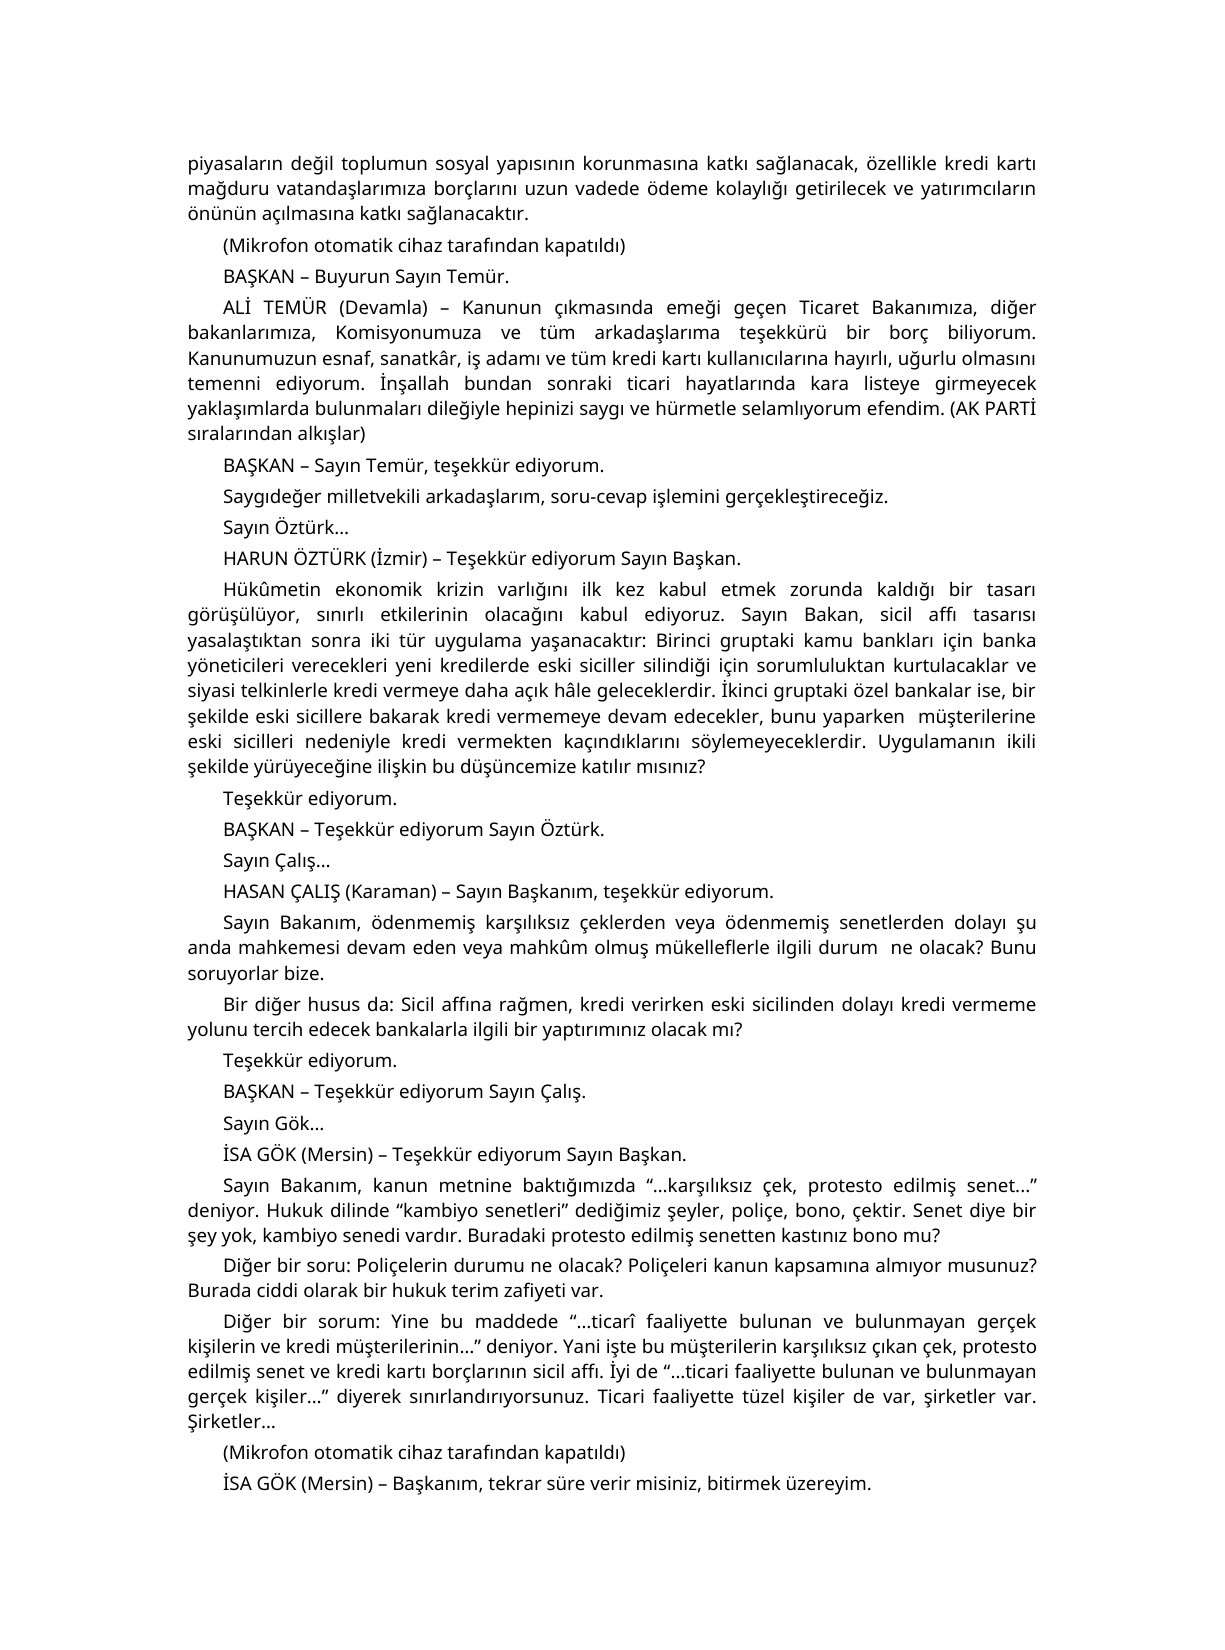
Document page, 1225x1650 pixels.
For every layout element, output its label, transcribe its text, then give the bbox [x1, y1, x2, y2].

text (Mikrofon otomatik cihaz tarafından kapatıldı) [187, 232, 1037, 257]
text Teşekkür ediyorum. [187, 1047, 1037, 1073]
text BAŞKAN – Teşekkür ediyorum Sayın Öztürk. [187, 816, 1037, 841]
text İSA GÖK (Mersin) – Başkanım, tekrar süre verir misiniz, bitirmek üzereyim. [187, 1470, 1037, 1495]
text İSA GÖK (Mersin) – Teşekkür ediyorum Sayın Başkan. [187, 1141, 1037, 1166]
text HARUN ÖZTÜRK (İzmir) – Teşekkür ediyorum Sayın Başkan. [187, 545, 1037, 571]
text Sayın Çalış… [187, 847, 1037, 872]
text ALİ TEMÜR (Devamla) – Kanunun çıkmasında emeği geçen Ticaret Bakanımıza, diğer bakanlarımıza, Komisyonumuza ve tüm arkadaşlarıma teşekkürü bir borç biliyorum. Kanunumuzun esnaf, sanatkâr, iş adamı ve tüm kredi kartı kullanıcılarına hayırlı, uğurlu olmasını temenni ediyorum. İnşallah bundan sonraki ticari hayatlarında kara listeye girmeyecek yaklaşımlarda bulunmaları dileğiyle hepinizi saygı ve hürmetle selamlıyorum efendim. (AK PARTİ sıralarından alkışlar) [187, 294, 1037, 446]
text Sayın Gök… [187, 1110, 1037, 1135]
text Diğer bir sorum: Yine bu maddede “…ticarî faaliyette bulunan ve bulunmayan gerçek kişilerin ve kredi müşterilerinin…” deniyor. Yani işte bu müşterilerin karşılıksız çıkan çek, protesto edilmiş senet ve kredi kartı borçlarının sicil affı. İyi de “…ticari faaliyette bulunan ve bulunmayan gerçek kişiler…” diyerek sınırlandırıyorsunuz. Ticari faaliyette tüzel kişiler de var, şirketler var. Şirketler… [187, 1309, 1037, 1434]
text BAŞKAN – Buyurun Sayın Temür. [187, 263, 1037, 288]
text BAŞKAN – Sayın Temür, teşekkür ediyorum. [187, 452, 1037, 477]
text Saygıdeğer milletvekili arkadaşlarım, soru-cevap işlemini gerçekleştireceğiz. [187, 483, 1037, 508]
text (Mikrofon otomatik cihaz tarafından kapatıldı) [187, 1439, 1037, 1464]
text Bir diğer husus da: Sicil affına rağmen, kredi verirken eski sicilinden dolayı kredi vermeme yolunu tercih edecek bankalarla ilgili bir yaptırımınız olacak mı? [187, 991, 1037, 1042]
text HASAN ÇALIŞ (Karaman) – Sayın Başkanım, teşekkür ediyorum. [187, 878, 1037, 903]
text Sayın Öztürk… [187, 514, 1037, 539]
text Sayın Bakanım, ödenmemiş karşılıksız çeklerden veya ödenmemiş senetlerden dolayı şu anda mahkemesi devam eden veya mahkûm olmuş mükelleflerle ilgili durum ne olacak? Bunu soruyorlar bize. [187, 909, 1037, 985]
text Diğer bir soru: Poliçelerin durumu ne olacak? Poliçeleri kanun kapsamına almıyor musunuz? Burada ciddi olarak bir hukuk terim zafiyeti var. [187, 1253, 1037, 1303]
text Teşekkür ediyorum. [187, 785, 1037, 810]
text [187, 150, 1037, 226]
text Hükûmetin ekonomik krizin varlığını ilk kez kabul etmek zorunda kaldığı bir tasarı görüşülüyor, sınırlı etkilerinin olacağını kabul ediyoruz. Sayın Bakan, sicil affı tasarısı yasalaştıktan sonra iki tür uygulama yaşanacaktır: Birinci gruptaki kamu bankları için banka yöneticileri verecekleri yeni kredilerde eski siciller silindiği için sorumluluktan kurtulacaklar ve siyasi telkinlerle kredi vermeye daha açık hâle geleceklerdir. İkinci gruptaki özel bankalar ise, bir şekilde eski sicillere bakarak kredi vermemeye devam edecekler, bunu yaparken müşterilerine eski sicilleri nedeniyle kredi vermekten kaçındıklarını söylemeyeceklerdir. Uygulamanın ikili şekilde yürüyeceğine ilişkin bu düşüncemize katılır mısınız? [187, 576, 1037, 779]
text BAŞKAN – Teşekkür ediyorum Sayın Çalış. [187, 1079, 1037, 1104]
text Sayın Bakanım, kanun metnine baktığımızda “…karşılıksız çek, protesto edilmiş senet...” deniyor. Hukuk dilinde “kambiyo senetleri” dediğimiz şeyler, poliçe, bono, çektir. Senet diye bir şey yok, kambiyo senedi vardır. Buradaki protesto edilmiş senetten kastınız bono mu? [187, 1172, 1037, 1247]
